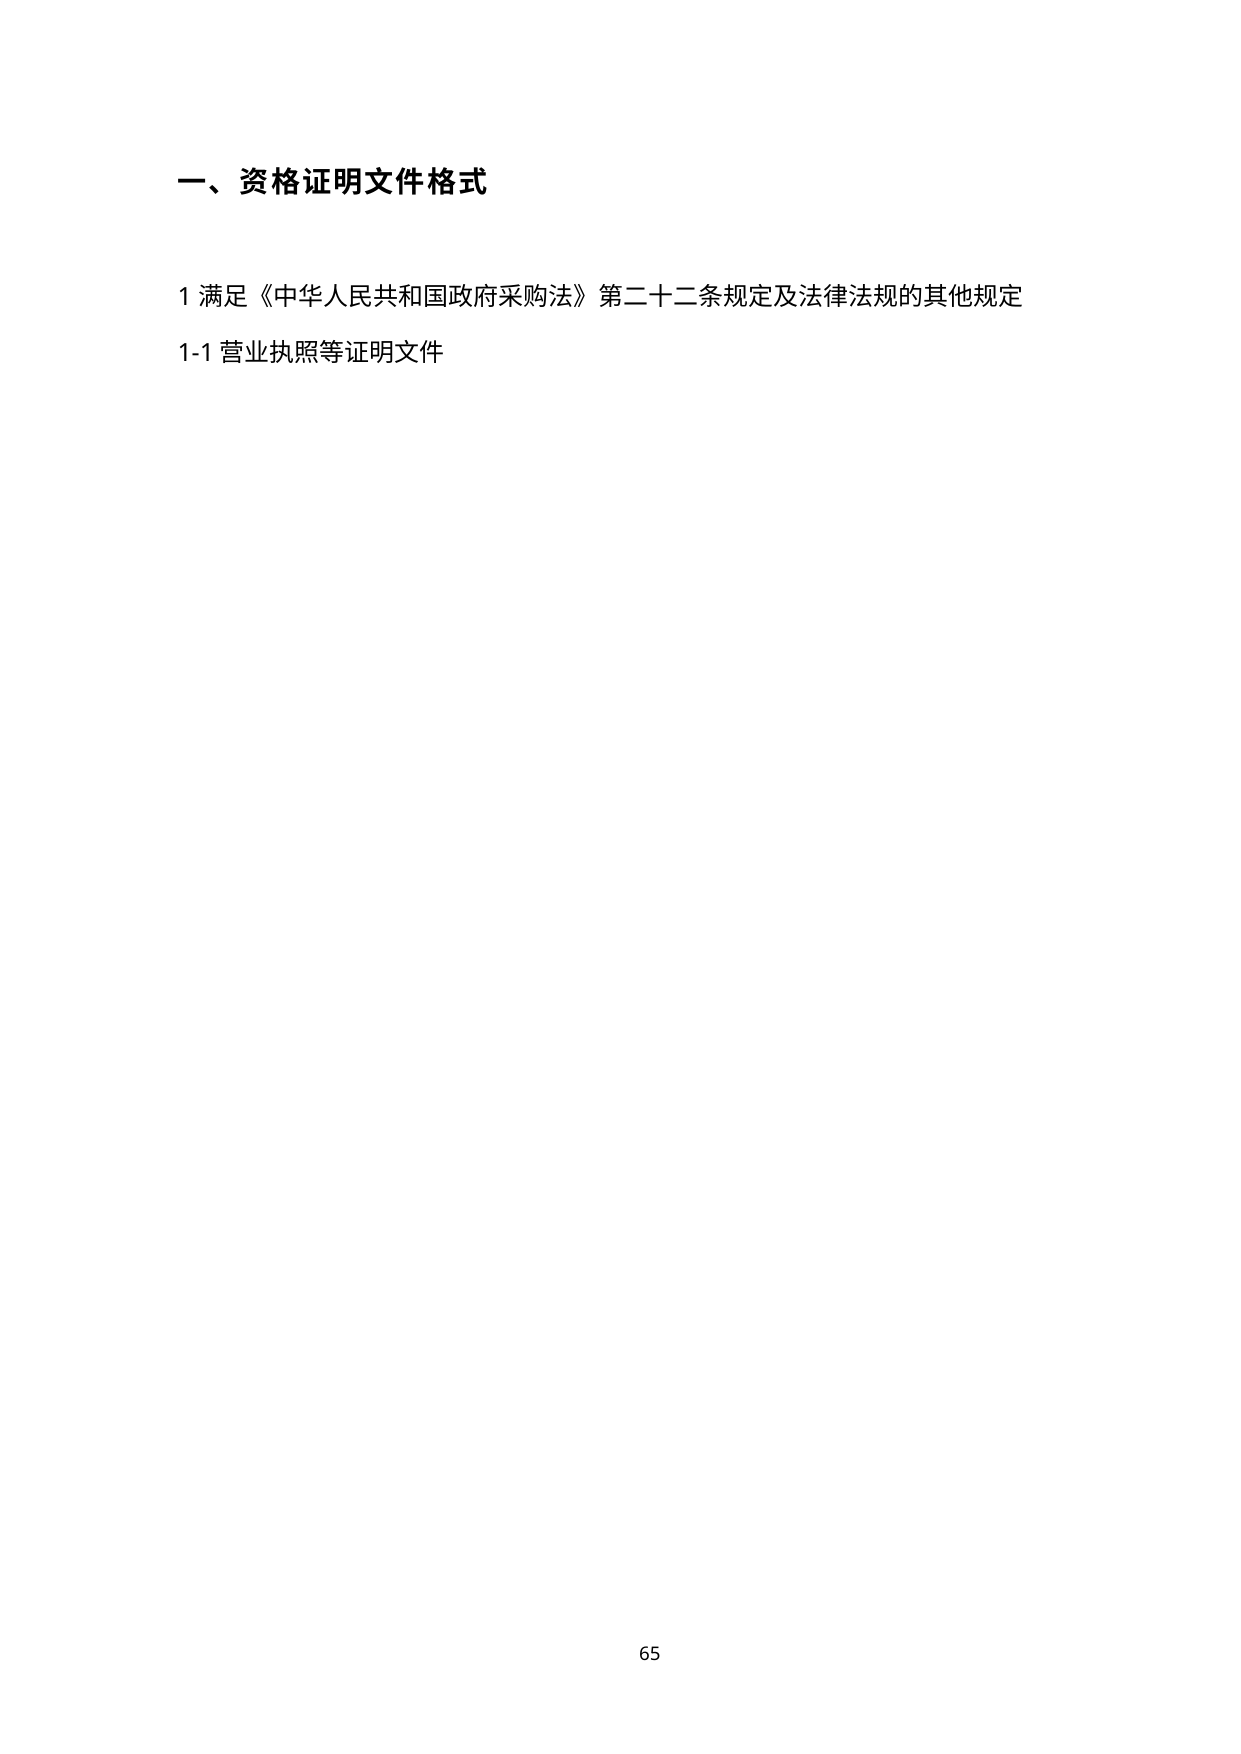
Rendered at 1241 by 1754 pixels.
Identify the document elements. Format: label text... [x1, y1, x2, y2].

text 1 满足《中华人民共和国政府采购法》第二十二条规定及法律法规的其他规定 [177, 260, 1122, 316]
text 1-1营业执照等证明文件 [177, 316, 1122, 373]
text 一、资格证明文件格式 [177, 148, 1122, 204]
